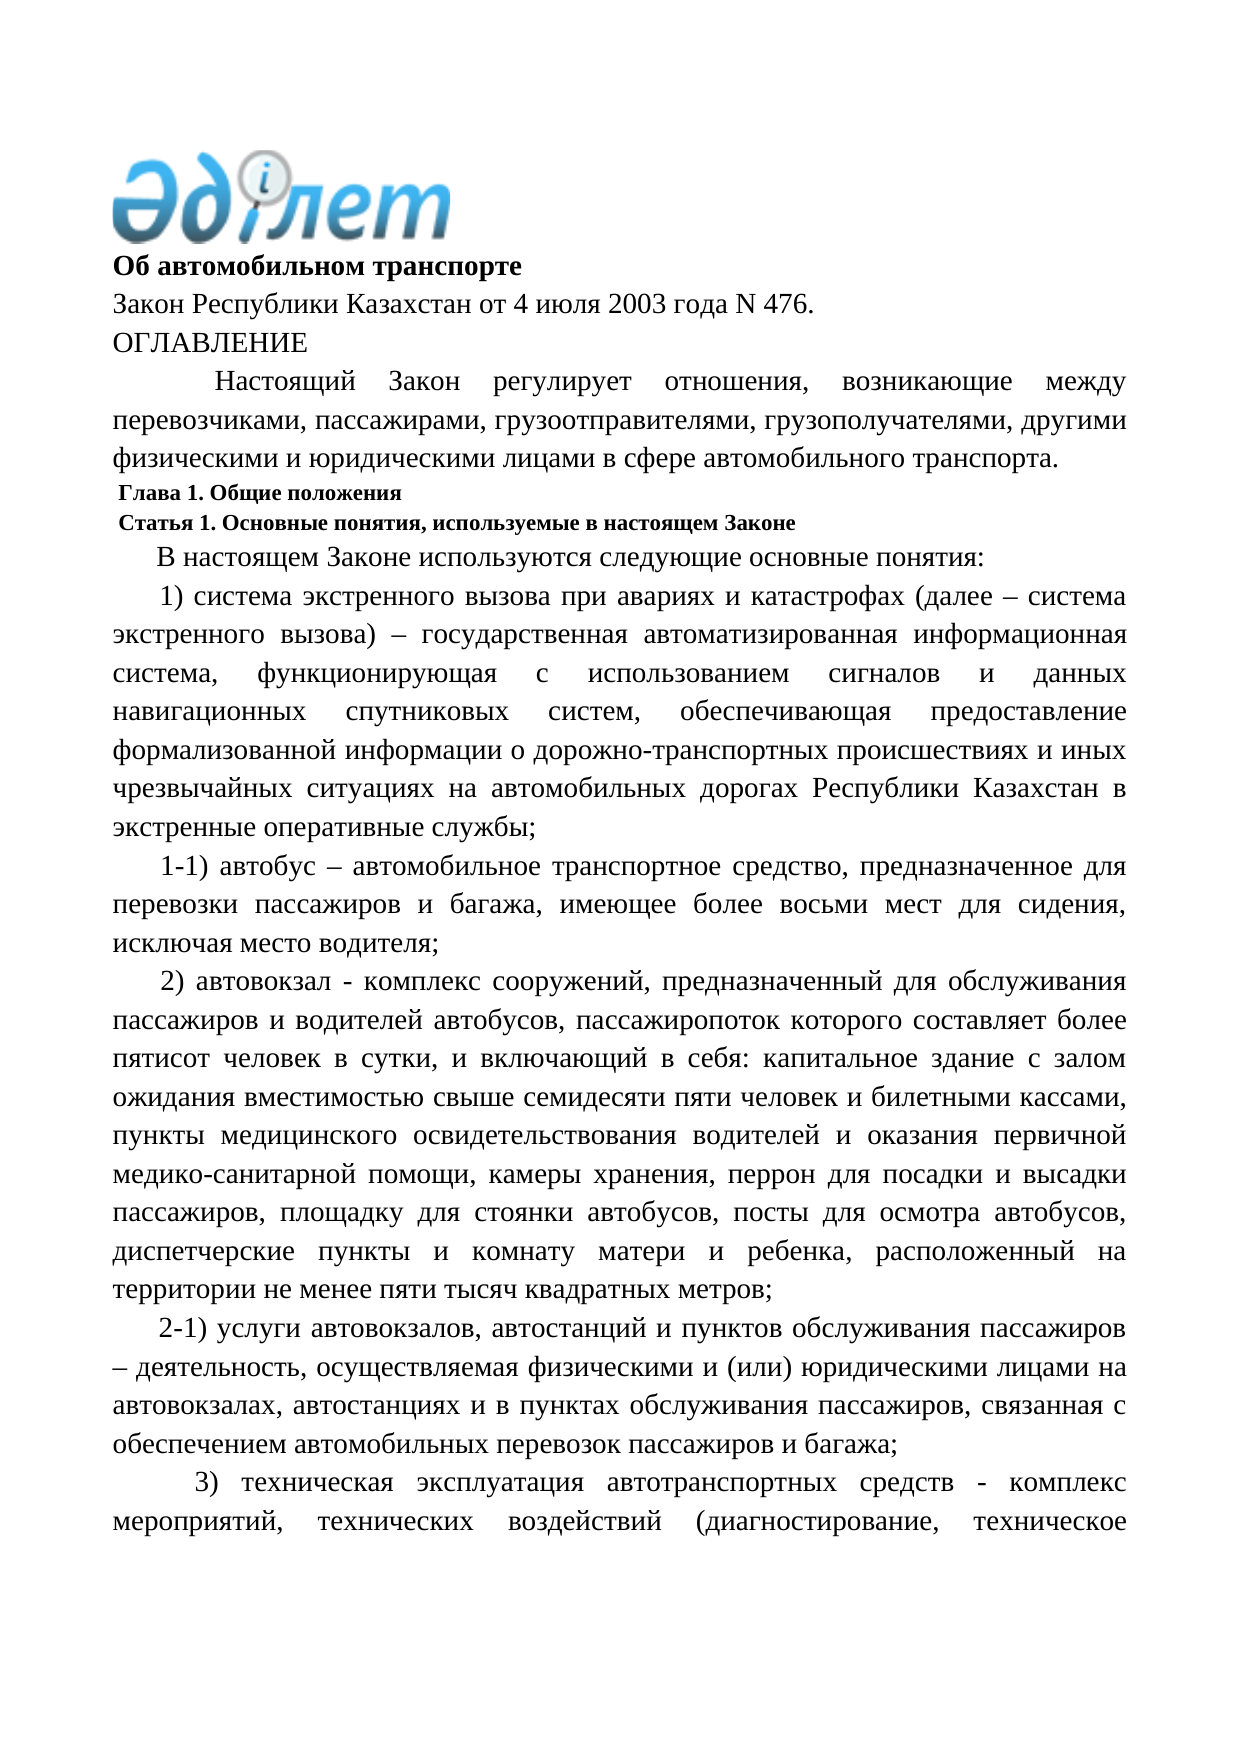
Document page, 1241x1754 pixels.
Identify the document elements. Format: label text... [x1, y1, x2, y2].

text 1-1) автобус – автомобильное транспортное средство, предназначенное для перевозки пассажиров и багажа, имеющее более восьми мест для сидения, исключая место водителя; [112, 848, 1128, 958]
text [112, 1464, 1128, 1536]
text ОГЛАВЛЕНИЕ [112, 325, 1128, 358]
text Закон Республики Казахстан от 4 июля 2003 года N 476. [112, 286, 1128, 320]
text 2) автовокзал - комплекс сооружений, предназначенный для обслуживания пассажиров и водителей автобусов, пассажиропоток которого составляет более пятисот человек в сутки, и включающий в себя: капитальное здание с залом ожидания вместимостью свыше семидесяти пяти человек и билетными кассами, пункты медицинского освидетельствования водителей и оказания первичной медико-санитарной помощи, камеры хранения, перрон для посадки и высадки пассажиров, площадку для стоянки автобусов, посты для осмотра автобусов, диспетчерские пункты и комнату матери и ребенка, расположенный на территории не менее пяти тысяч квадратных метров; [112, 963, 1128, 1305]
text 2-1) услуги автовокзалов, автостанций и пунктов обслуживания пассажиров – деятельность, осуществляемая физическими и (или) юридическими лицами на автовокзалах, автостанциях и в пунктах обслуживания пассажиров, связанная с обеспечением автомобильных перевозок пассажиров и багажа; [112, 1310, 1128, 1459]
text 1) система экстренного вызова при авариях и катастрофах (далее – система экстренного вызова) – государственная автоматизированная информационная система, функционирующая с использованием сигналов и данных навигационных спутниковых систем, обеспечивающая предоставление формализованной информации о дорожно-транспортных происшествиях и иных чрезвычайных ситуациях на автомобильных дорогах Республики Казахстан в экстренные оперативные службы; [112, 578, 1128, 843]
picture [112, 150, 451, 244]
text Глава 1. Общие положения [112, 479, 1128, 505]
text Статья 1. Основные понятия, используемые в настоящем Законе [112, 509, 1128, 535]
text Об автомобильном транспорте [112, 248, 1128, 281]
text В настоящем Законе используются следующие основные понятия: [112, 539, 1128, 573]
text Настоящий Закон регулирует отношения, возникающие между перевозчиками, пассажирами, грузоотправителями, грузополучателями, другими физическими и юридическими лицами в сфере автомобильного транспорта. [112, 363, 1128, 474]
